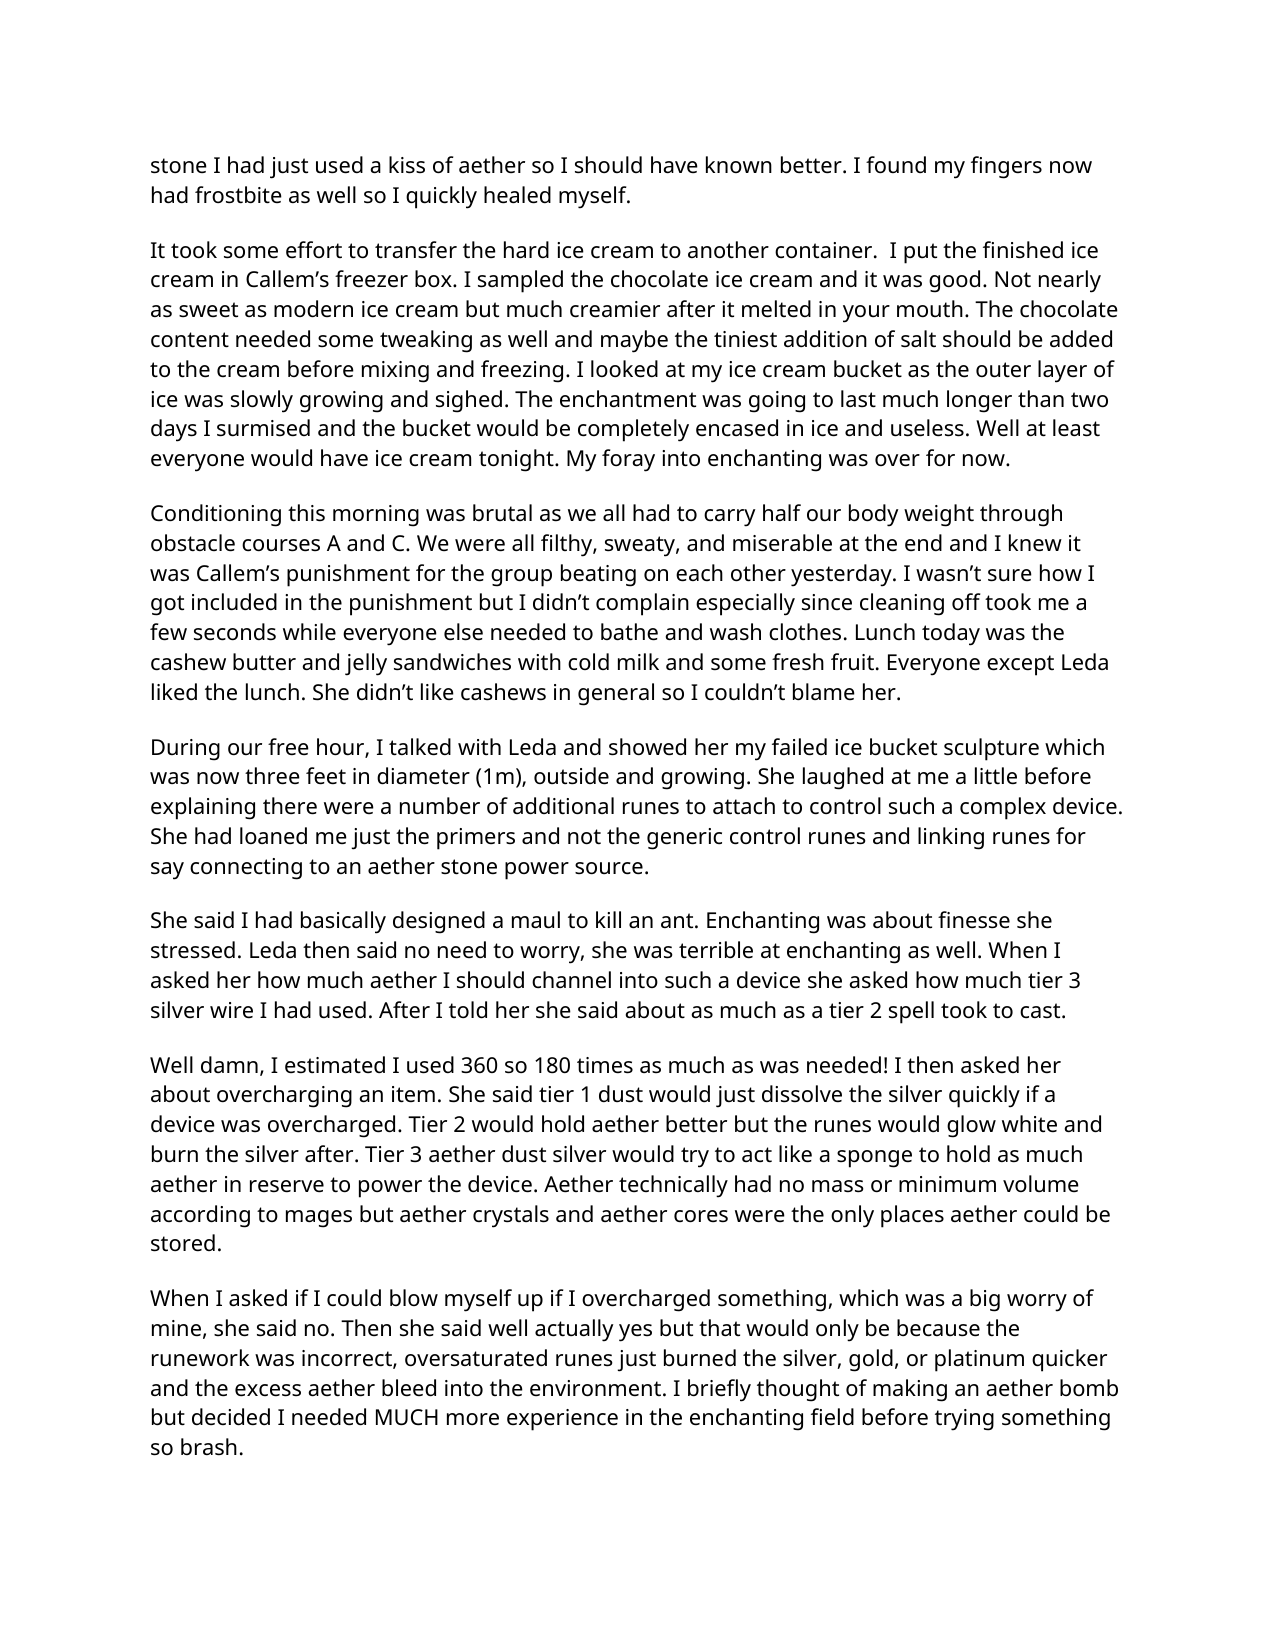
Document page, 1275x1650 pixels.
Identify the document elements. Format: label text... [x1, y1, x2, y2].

text Well damn, I estimated I used 360 so 180 times as much as was needed! I then asked her about overcharging an item. She said tier 1 dust would just dissolve the silver quickly if a device was overcharged. Tier 2 would hold aether better but the runes would glow white and burn the silver after. Tier 3 aether dust silver would try to act like a sponge to hold as much aether in reserve to power the device. Aether technically had no mass or minimum volume according to mages but aether crystals and aether cores were the only places aether could be stored. [150, 1049, 1125, 1258]
text It took some effort to transfer the hard ice cream to another container. I put the finished ice cream in Callem’s freezer box. I sampled the chocolate ice cream and it was good. Not nearly as sweet as modern ice cream but much creamier after it melted in your mouth. The chocolate content needed some tweaking as well and maybe the tiniest addition of salt should be added to the cream before mixing and freezing. I looked at my ice cream bucket as the outer layer of ice was slowly growing and sighed. The enchantment was going to last much longer than two days I surmised and the bucket would be completely encased in ice and useless. Well at least everyone would have ice cream tonight. My foray into enchanting was over for now. [150, 234, 1125, 473]
text She said I had basically designed a maul to kill an ant. Enchanting was about finesse she stressed. Leda then said no need to worry, she was terrible at enchanting as well. When I asked her how much aether I should channel into such a device she asked how much tier 3 silver wire I had used. After I told her she said about as much as a tier 2 spell took to cast. [150, 905, 1125, 1024]
text Conditioning this morning was brutal as we all had to carry half our body weight through obstacle courses A and C. We were all filthy, sweaty, and miserable at the end and I knew it was Callem’s punishment for the group beating on each other yesterday. I wasn’t sure how I got included in the punishment but I didn’t complain especially since cleaning off took me a few seconds while everyone else needed to bathe and wash clothes. Lunch today was the cashew butter and jelly sandwiches with cold milk and some fresh fruit. Everyone except Leda liked the lunch. She didn’t like cashews in general so I couldn’t blame her. [150, 498, 1125, 706]
text When I asked if I could blow myself up if I overcharged something, which was a big worry of mine, she said no. Then she said well actually yes but that would only be because the runework was incorrect, oversaturated runes just burned the silver, gold, or platinum quicker and the excess aether bleed into the environment. I briefly thought of making an aether bomb but decided I needed MUCH more experience in the enchanting field before trying something so brash. [150, 1283, 1125, 1462]
text During our free hour, I talked with Leda and showed her my failed ice bucket sculpture which was now three feet in diameter (1m), outside and growing. She laughed at me a little before explaining there were a number of additional runes to attach to control such a complex device. She had loaned me just the primers and not the generic control runes and linking runes for say connecting to an aether stone power source. [150, 731, 1125, 880]
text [150, 150, 1125, 209]
